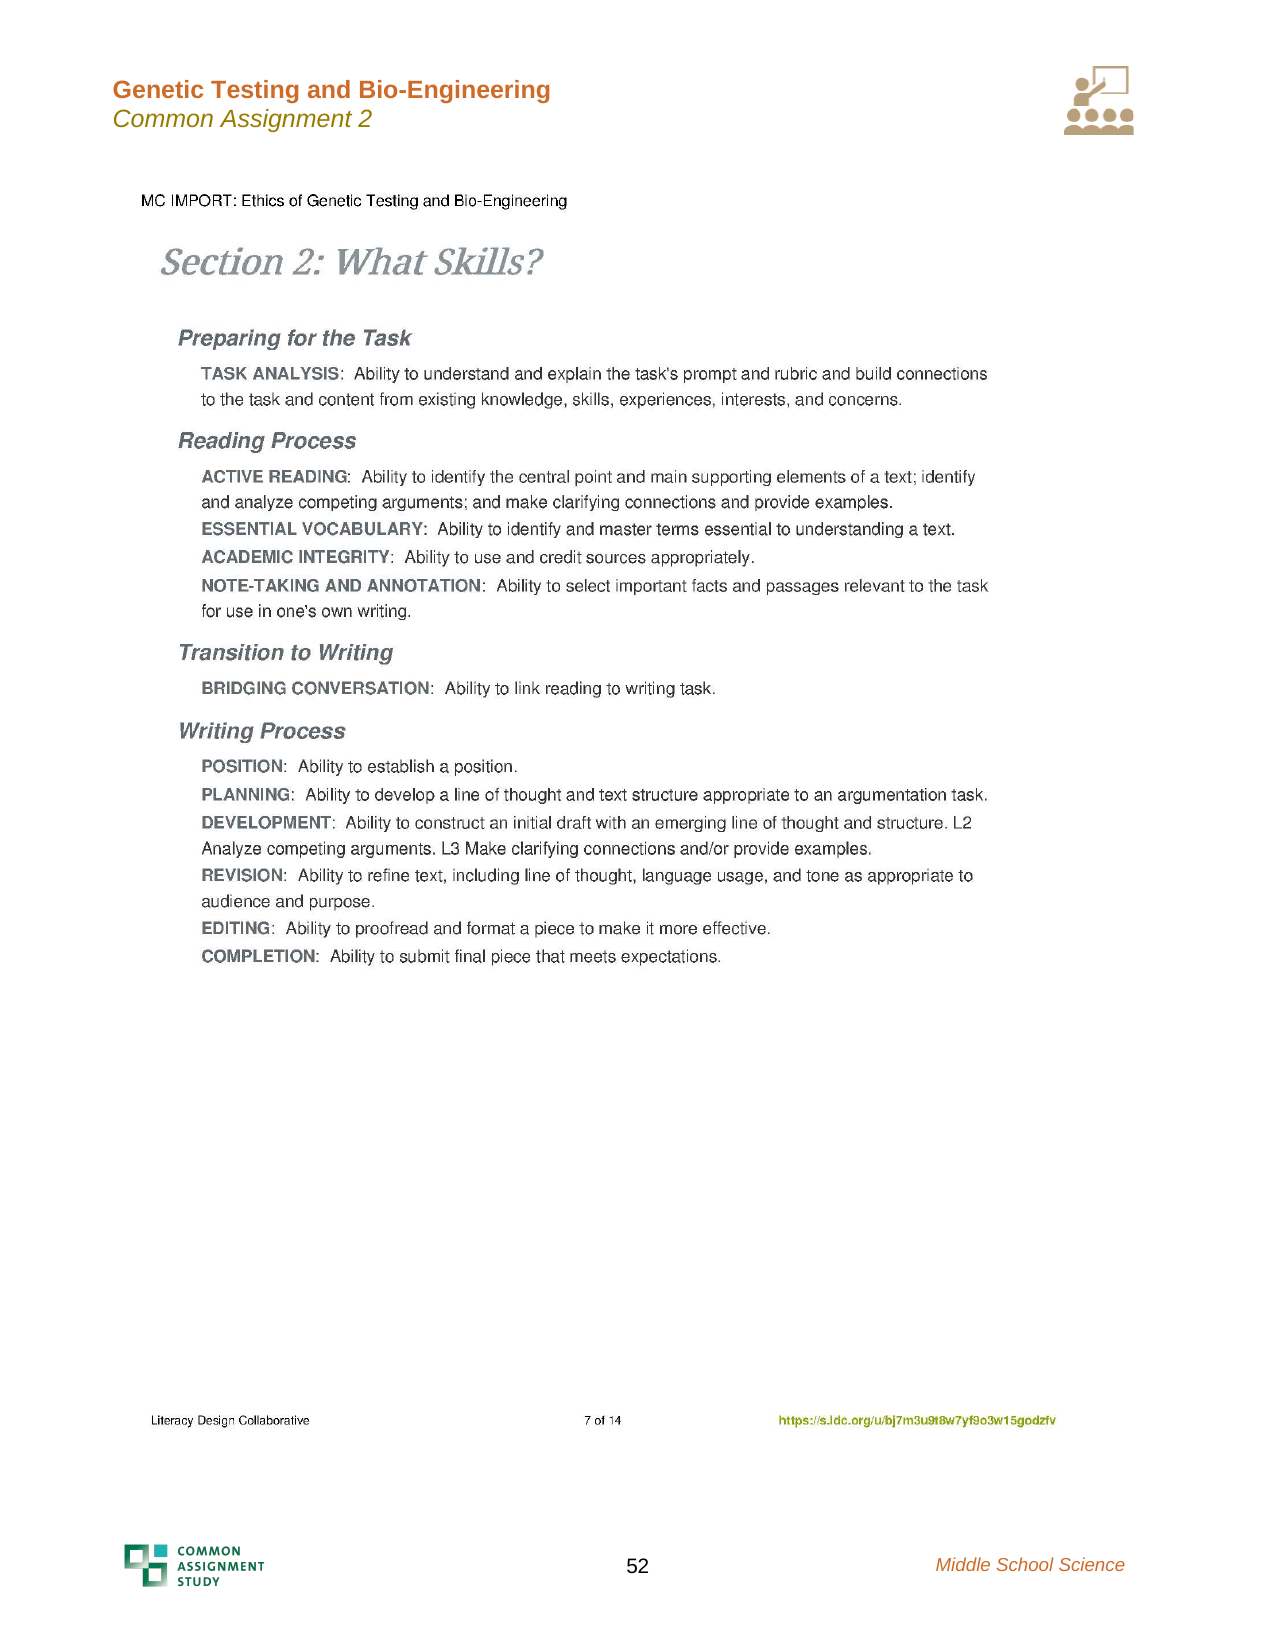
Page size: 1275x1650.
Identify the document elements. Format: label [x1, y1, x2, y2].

picture [120, 1537, 271, 1594]
picture [112, 180, 1088, 1442]
